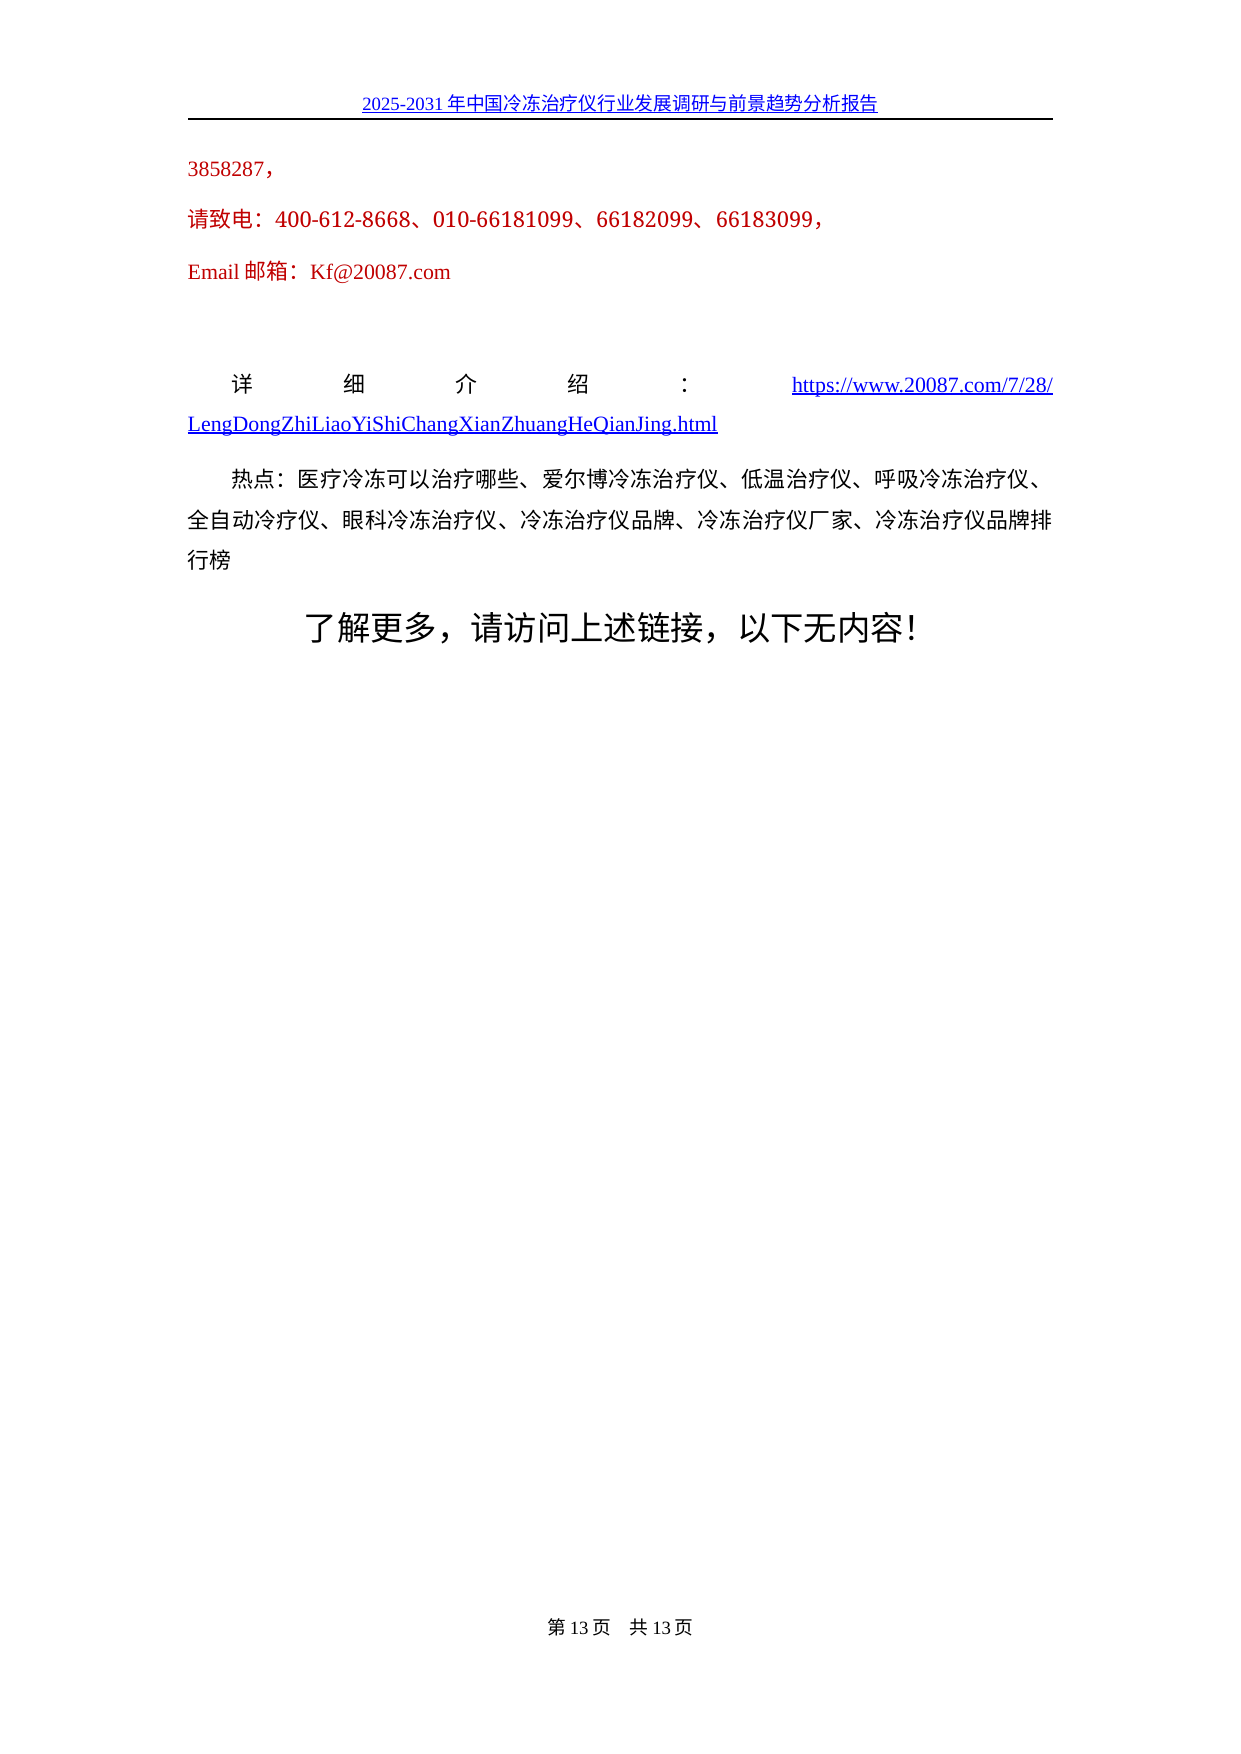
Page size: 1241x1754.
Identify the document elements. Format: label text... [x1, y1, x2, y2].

text 详细介绍：https://www.20087.com/7/28/LengDongZhiLiaoYiShiChangXianZhuangHeQianJing.html [187, 366, 1053, 439]
text Email邮箱：Kf@20087.com [187, 253, 1053, 286]
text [187, 150, 1053, 183]
title 了解更多，请访问上述链接，以下无内容！ [187, 593, 1053, 658]
text 热点：医疗冷冻可以治疗哪些、爱尔博冷冻治疗仪、低温治疗仪、呼吸冷冻治疗仪、全自动冷疗仪、眼科冷冻治疗仪、冷冻治疗仪品牌、冷冻治疗仪厂家、冷冻治疗仪品牌排行榜 [187, 462, 1053, 576]
text 请致电：400-612-8668、010-66181099、66182099、66183099， [187, 202, 1053, 234]
